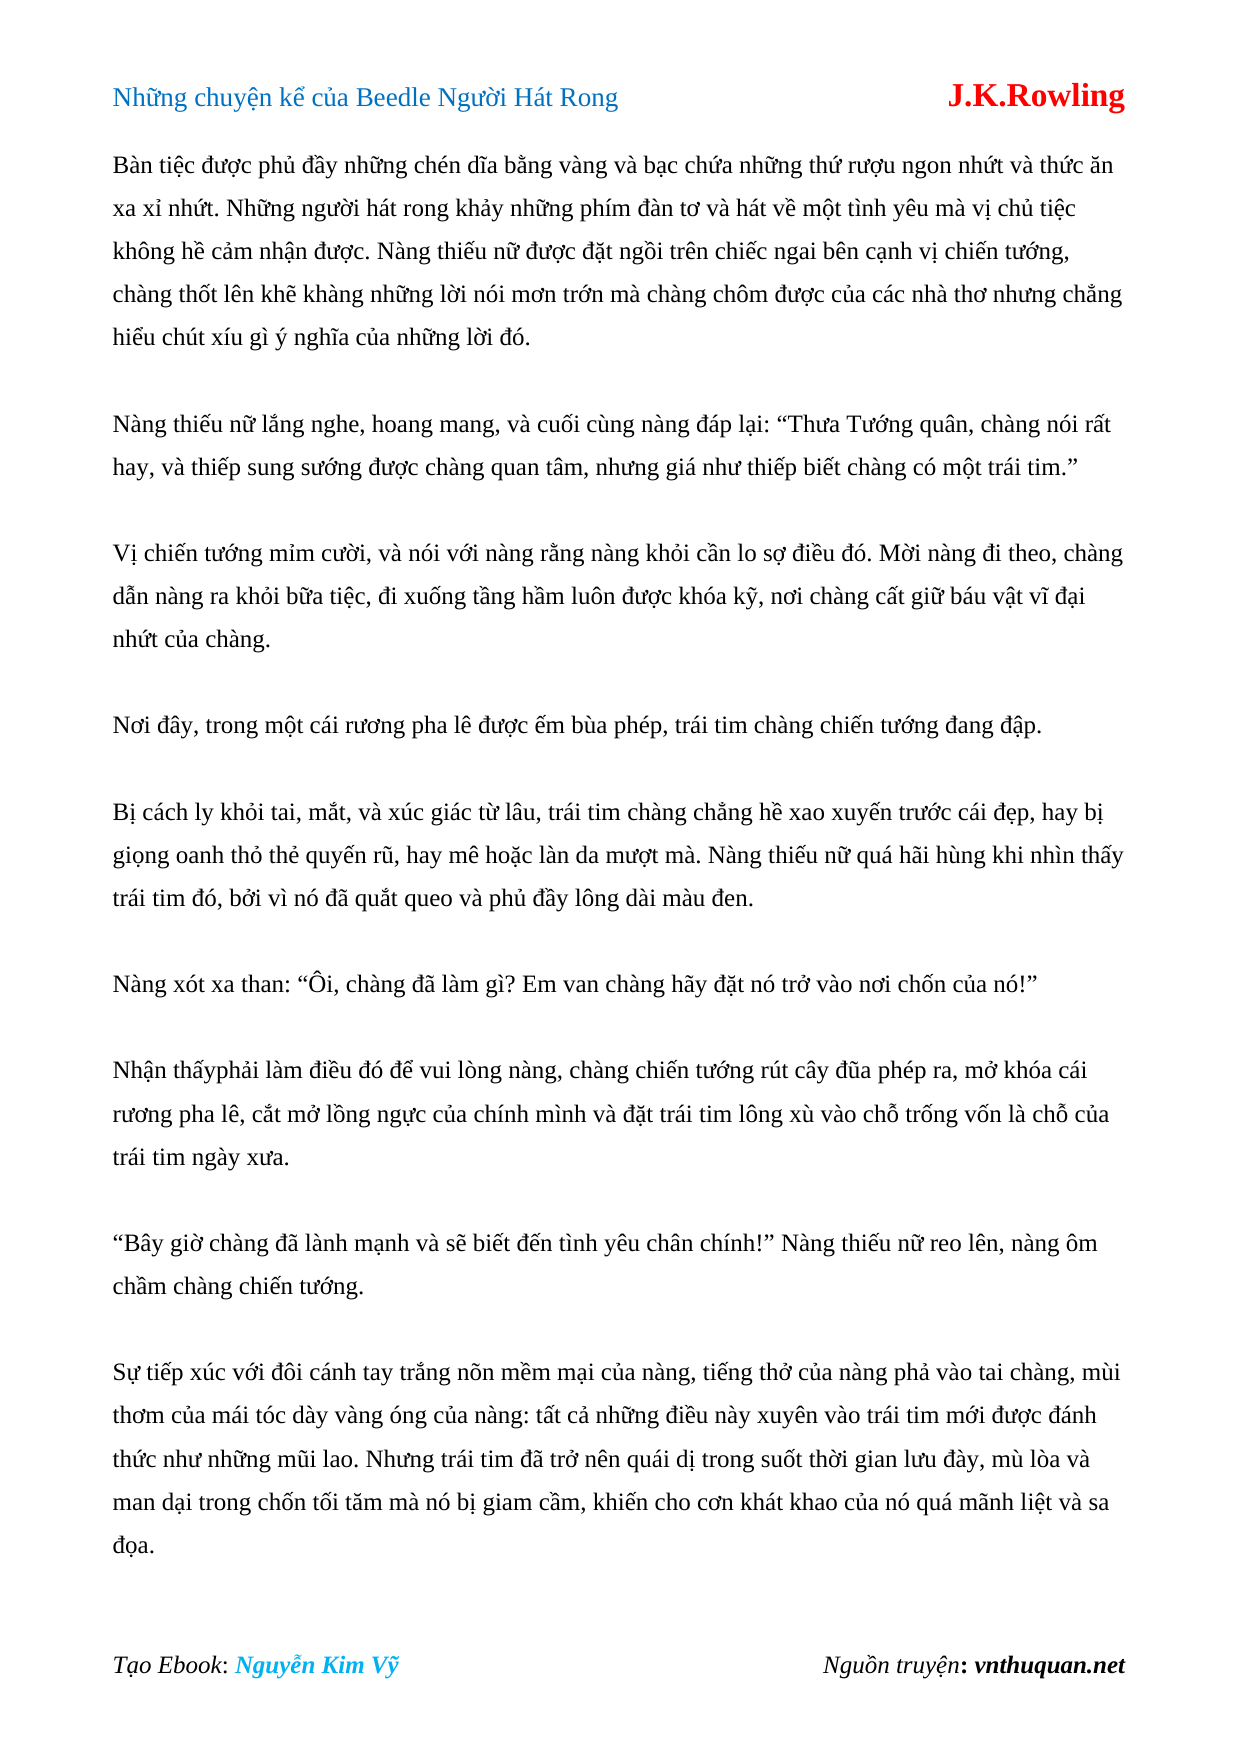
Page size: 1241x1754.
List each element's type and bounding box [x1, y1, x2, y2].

text [112, 150, 1128, 1602]
